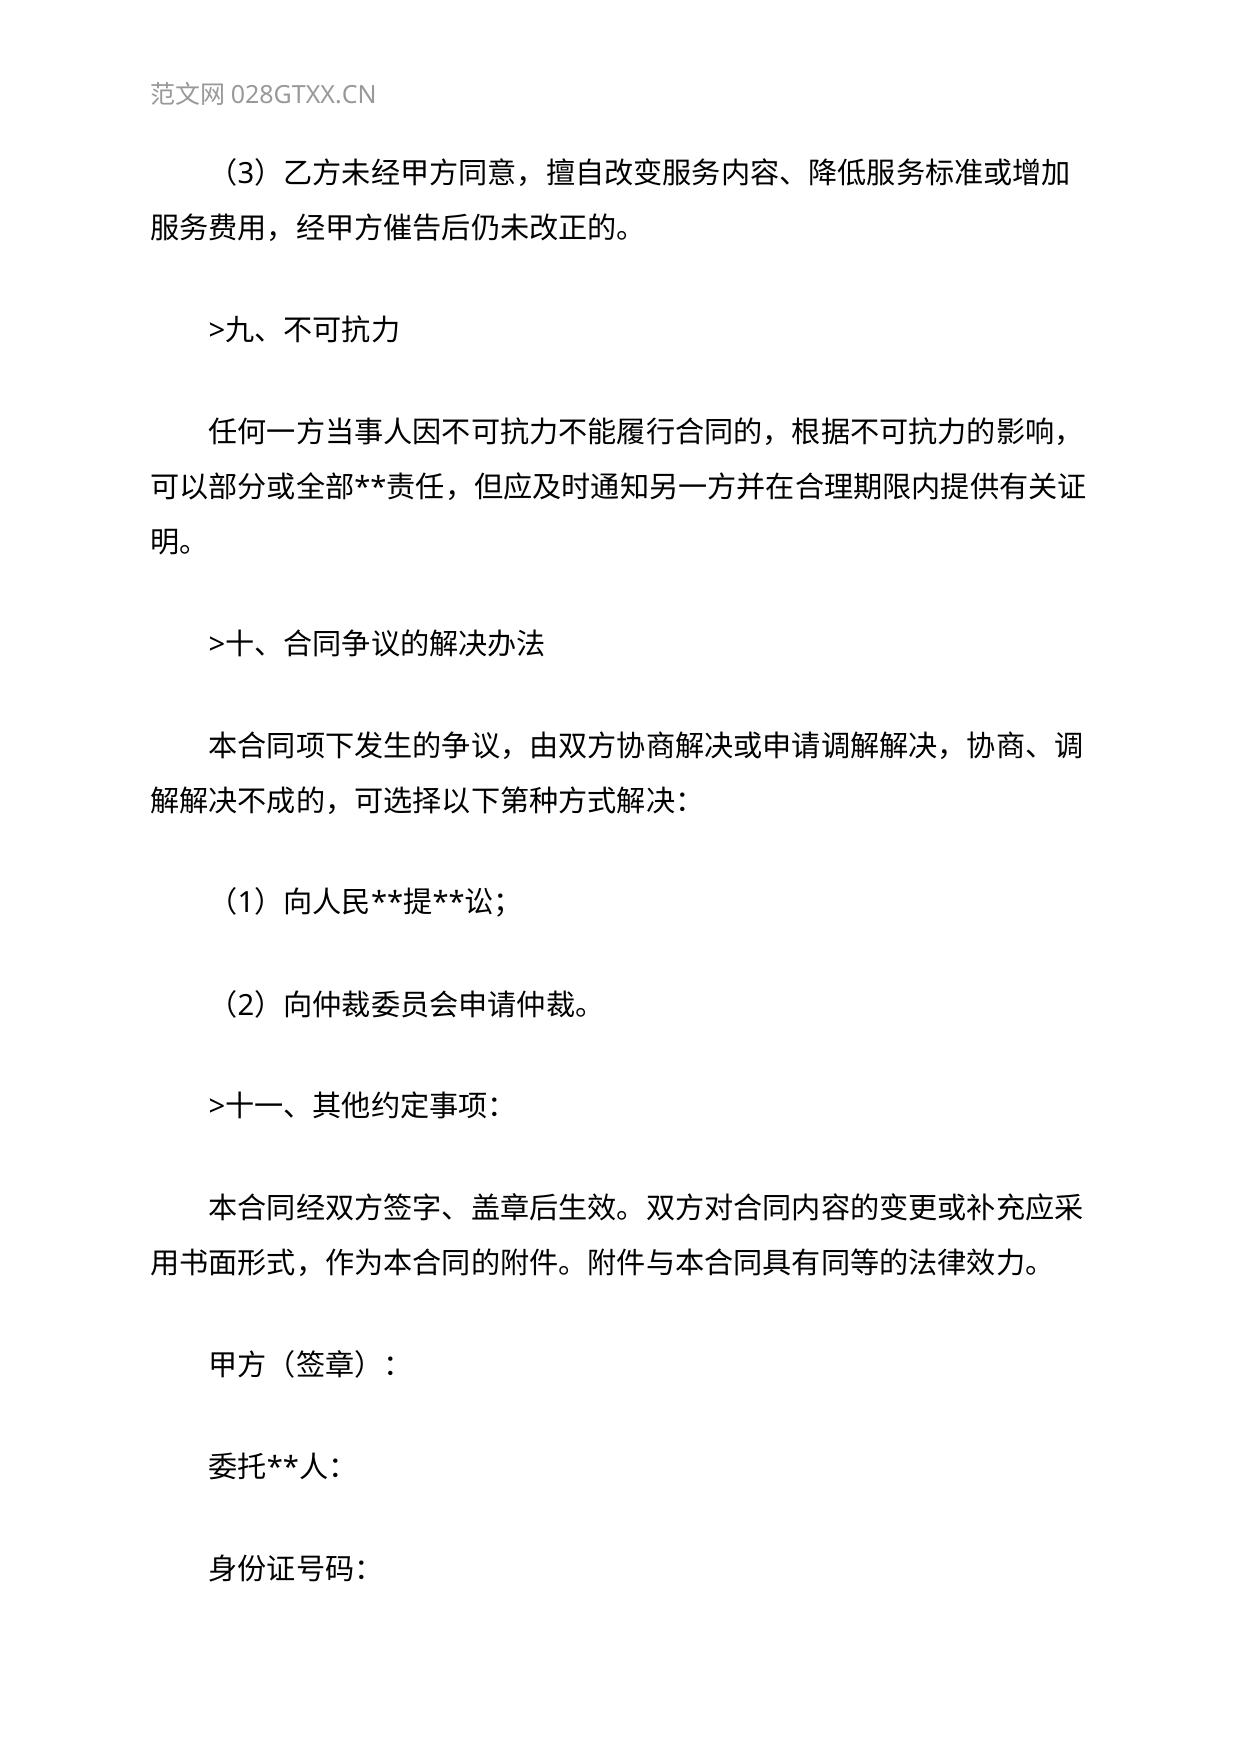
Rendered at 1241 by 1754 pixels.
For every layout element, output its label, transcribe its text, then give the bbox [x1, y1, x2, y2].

text 本合同经双方签字、盖章后生效。双方对合同内容的变更或补充应采用书面形式，作为本合同的附件。附件与本合同具有同等的法律效力。 [150, 1185, 1090, 1282]
text 本合同项下发生的争议，由双方协商解决或申请调解解决，协商、调解解决不成的，可选择以下第种方式解决： [150, 722, 1090, 819]
text （2）向仲裁委员会申请仲裁。 [150, 981, 1090, 1023]
text >十、合同争议的解决办法 [150, 620, 1090, 663]
text （1）向人民**提**讼； [150, 879, 1090, 921]
text 甲方（签章）： [150, 1342, 1090, 1384]
text 委托**人： [150, 1443, 1090, 1486]
text （3）乙方未经甲方同意，擅自改变服务内容、降低服务标准或增加服务费用，经甲方催告后仍未改正的。 [150, 150, 1090, 247]
text >十一、其他约定事项： [150, 1083, 1090, 1125]
text 身份证号码： [150, 1545, 1090, 1588]
text >九、不可抗力 [150, 307, 1090, 349]
text 任何一方当事人因不可抗力不能履行合同的，根据不可抗力的影响，可以部分或全部**责任，但应及时通知另一方并在合理期限内提供有关证明。 [150, 409, 1090, 561]
